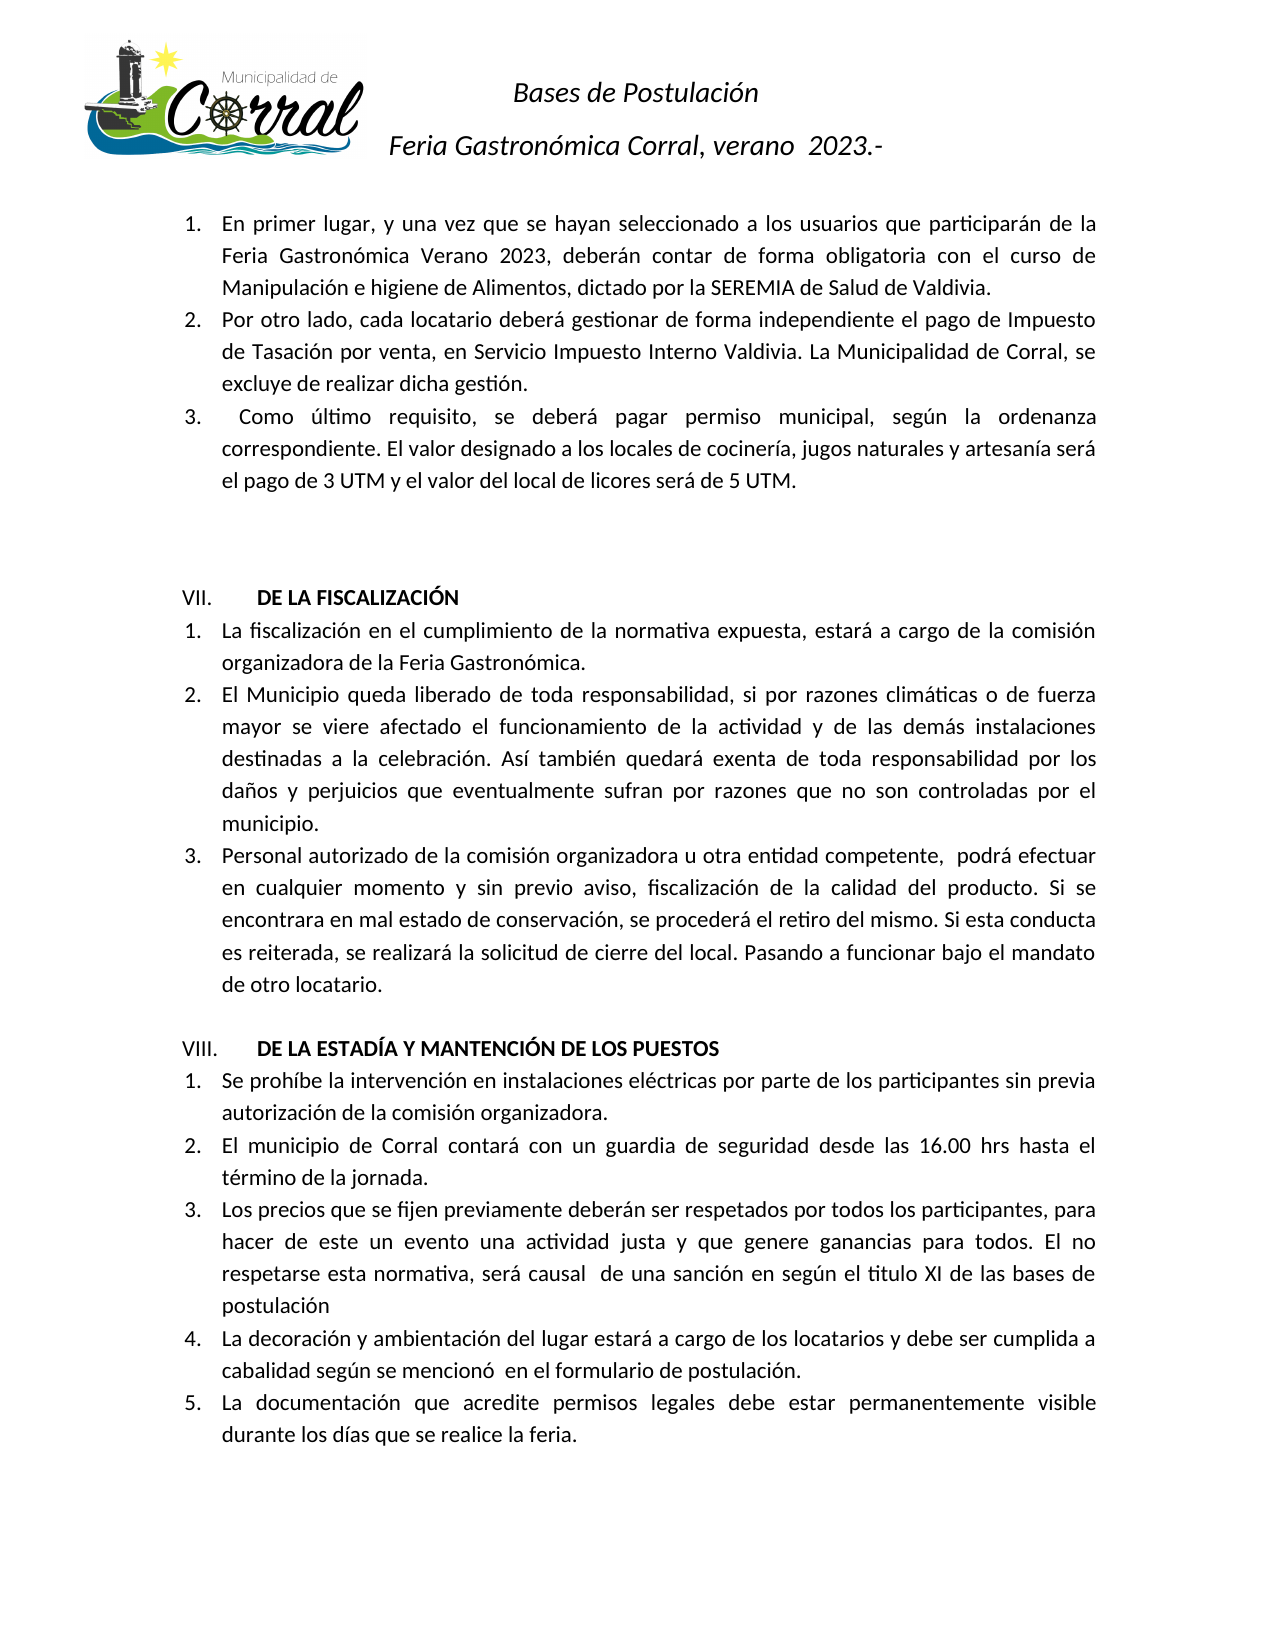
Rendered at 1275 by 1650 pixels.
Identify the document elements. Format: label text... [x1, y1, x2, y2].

list En primer lugar, y una vez que se hayan seleccionado a los usuarios que participarán de la Feria Gastronómica Verano 2023, deberán contar de forma obligatoria con el curso de Manipulación e higiene de Alimentos, dictado por la SEREMIA de Salud de Valdivia. [184, 209, 1098, 301]
list Como último requisito, se deberá pagar permiso municipal, según la ordenanza correspondiente. El valor designado a los locales de cocinería, jugos naturales y artesanía será el pago de 3 UTM y el valor del local de licores será de 5 UTM. [184, 402, 1098, 494]
list Por otro lado, cada locatario deberá gestionar de forma independiente el pago de Impuesto de Tasación por venta, en Servicio Impuesto Interno Valdivia. La Municipalidad de Corral, se excluye de realizar dicha gestión. [184, 305, 1098, 398]
list Se prohíbe la intervención en instalaciones eléctricas por parte de los participantes sin previa autorización de la comisión organizadora. [184, 1066, 1098, 1127]
list El Municipio queda liberado de toda responsabilidad, si por razones climáticas o de fuerza mayor se viere afectado el funcionamiento de la actividad y de las demás instalaciones destinadas a la celebración. Así también quedará exenta de toda responsabilidad por los daños y perjuicios que eventualmente sufran por razones que no son controladas por el municipio. [184, 680, 1098, 837]
picture [83, 33, 367, 159]
list La decoración y ambientación del lugar estará a cargo de los locatarios y debe ser cumplida a cabalidad según se mencionó en el formulario de postulación. [184, 1324, 1098, 1384]
list Personal autorizado de la comisión organizadora u otra entidad competente, podrá efectuar en cualquier momento y sin previo aviso, fiscalización de la calidad del producto. Si se encontrara en mal estado de conservación, se procederá el retiro del mismo. Si esta conducta es reiterada, se realizará la solicitud de cierre del local. Pasando a funcionar bajo el mandato de otro locatario. [184, 841, 1098, 998]
list DE LA FISCALIZACIÓN [182, 583, 1098, 612]
list La fiscalización en el cumplimiento de la normativa expuesta, estará a cargo de la comisión organizadora de la Feria Gastronómica. [184, 616, 1098, 676]
list DE LA ESTADÍA Y MANTENCIÓN DE LOS PUESTOS [182, 1034, 1098, 1062]
list Los precios que se fijen previamente deberán ser respetados por todos los participantes, para hacer de este un evento una actividad justa y que genere ganancias para todos. El no respetarse esta normativa, será causal de una sanción en según el titulo XI de las bases de postulación [184, 1195, 1098, 1320]
list La documentación que acredite permisos legales debe estar permanentemente visible durante los días que se realice la feria. [184, 1388, 1098, 1448]
list El municipio de Corral contará con un guardia de seguridad desde las 16.00 hrs hasta el término de la jornada. [184, 1131, 1098, 1191]
